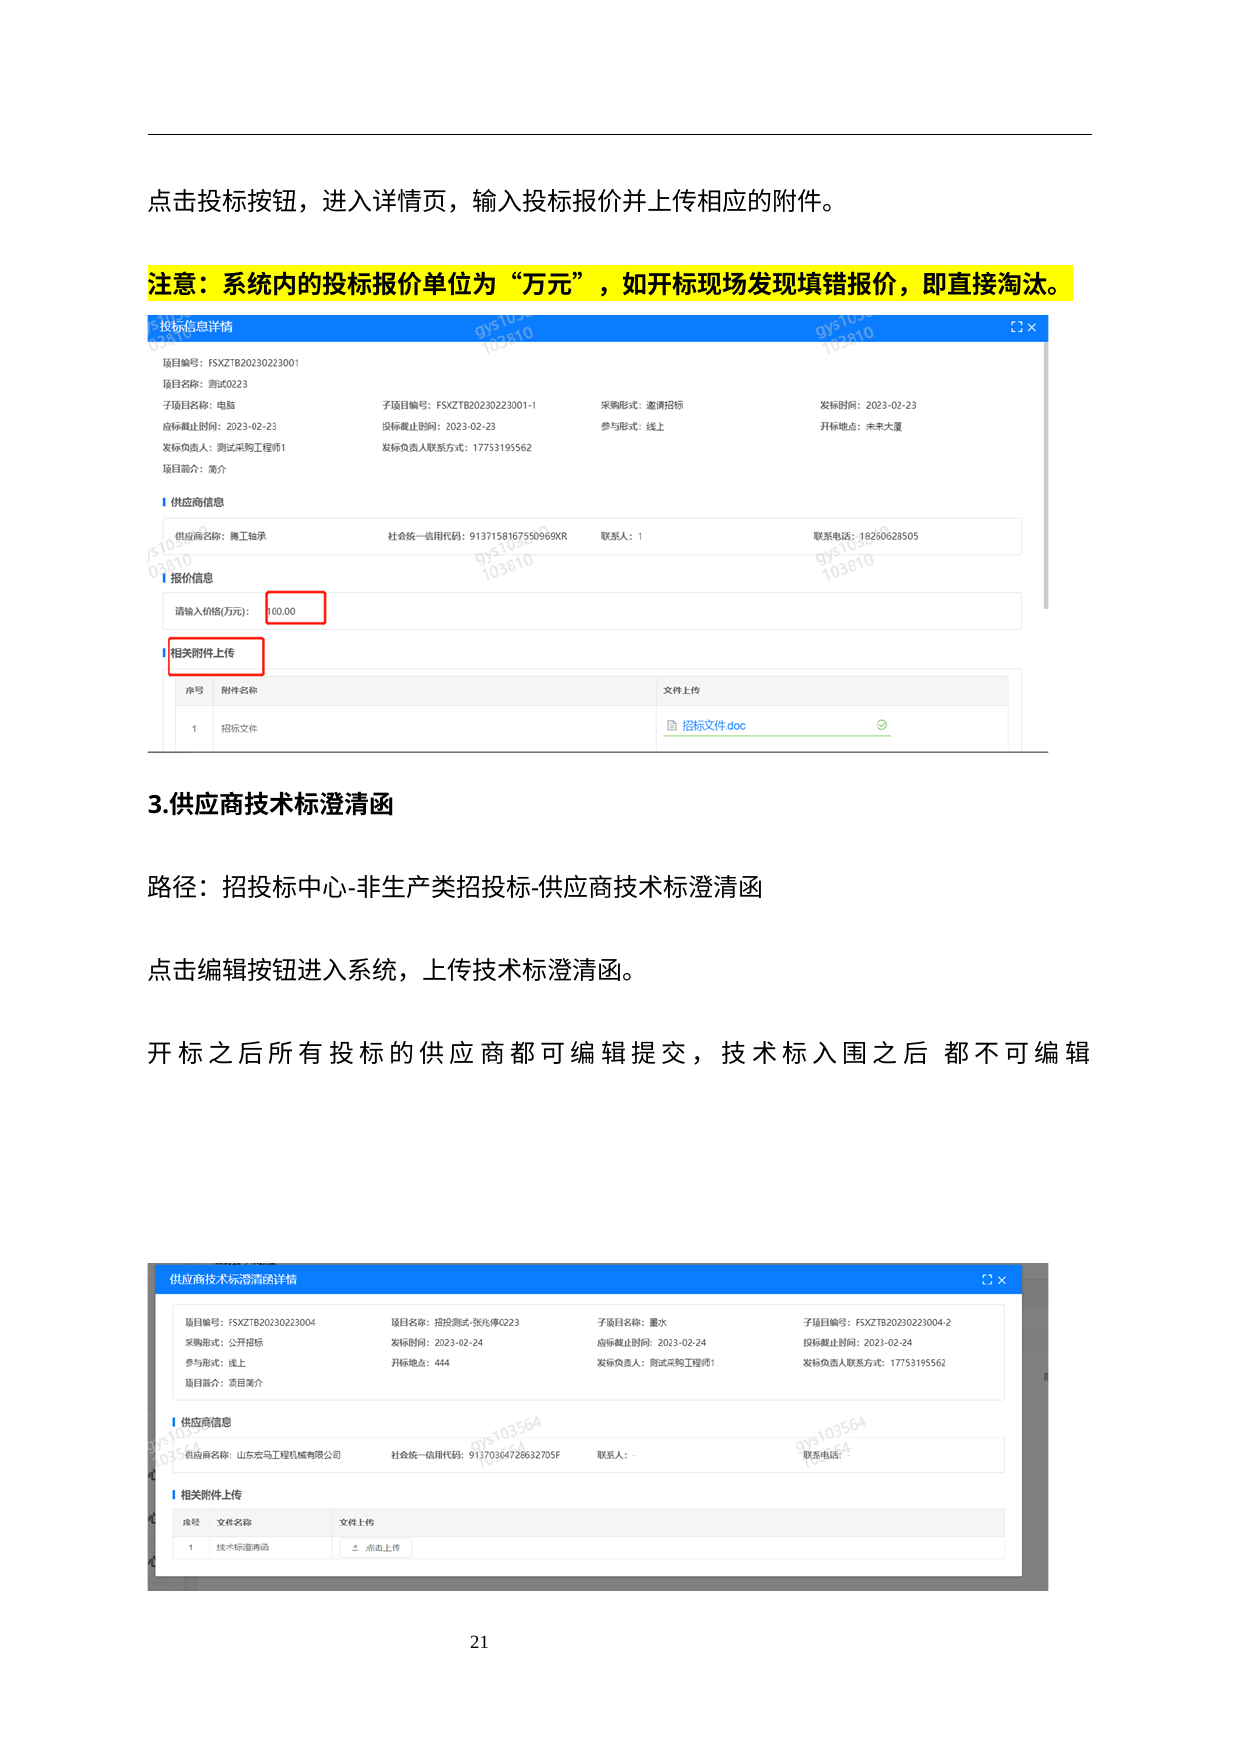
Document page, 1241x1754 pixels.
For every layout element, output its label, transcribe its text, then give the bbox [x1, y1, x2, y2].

picture [147, 1263, 1049, 1591]
text 路径：招投标中心-非生产类招投标-供应商技术标澄清函 [148, 853, 1092, 918]
text 注意：系统内的投标报价单位为“万元”，如开标现场发现填错报价，即直接淘汰。 [148, 250, 1092, 315]
text 点击投标按钮，进入详情页，输入投标报价并上传相应的附件。 [148, 167, 1092, 232]
text 3.供应商技术标澄清函 [148, 770, 1092, 835]
text 点击编辑按钮进入系统，上传技术标澄清函。 [148, 936, 1092, 1001]
picture [147, 315, 1049, 753]
